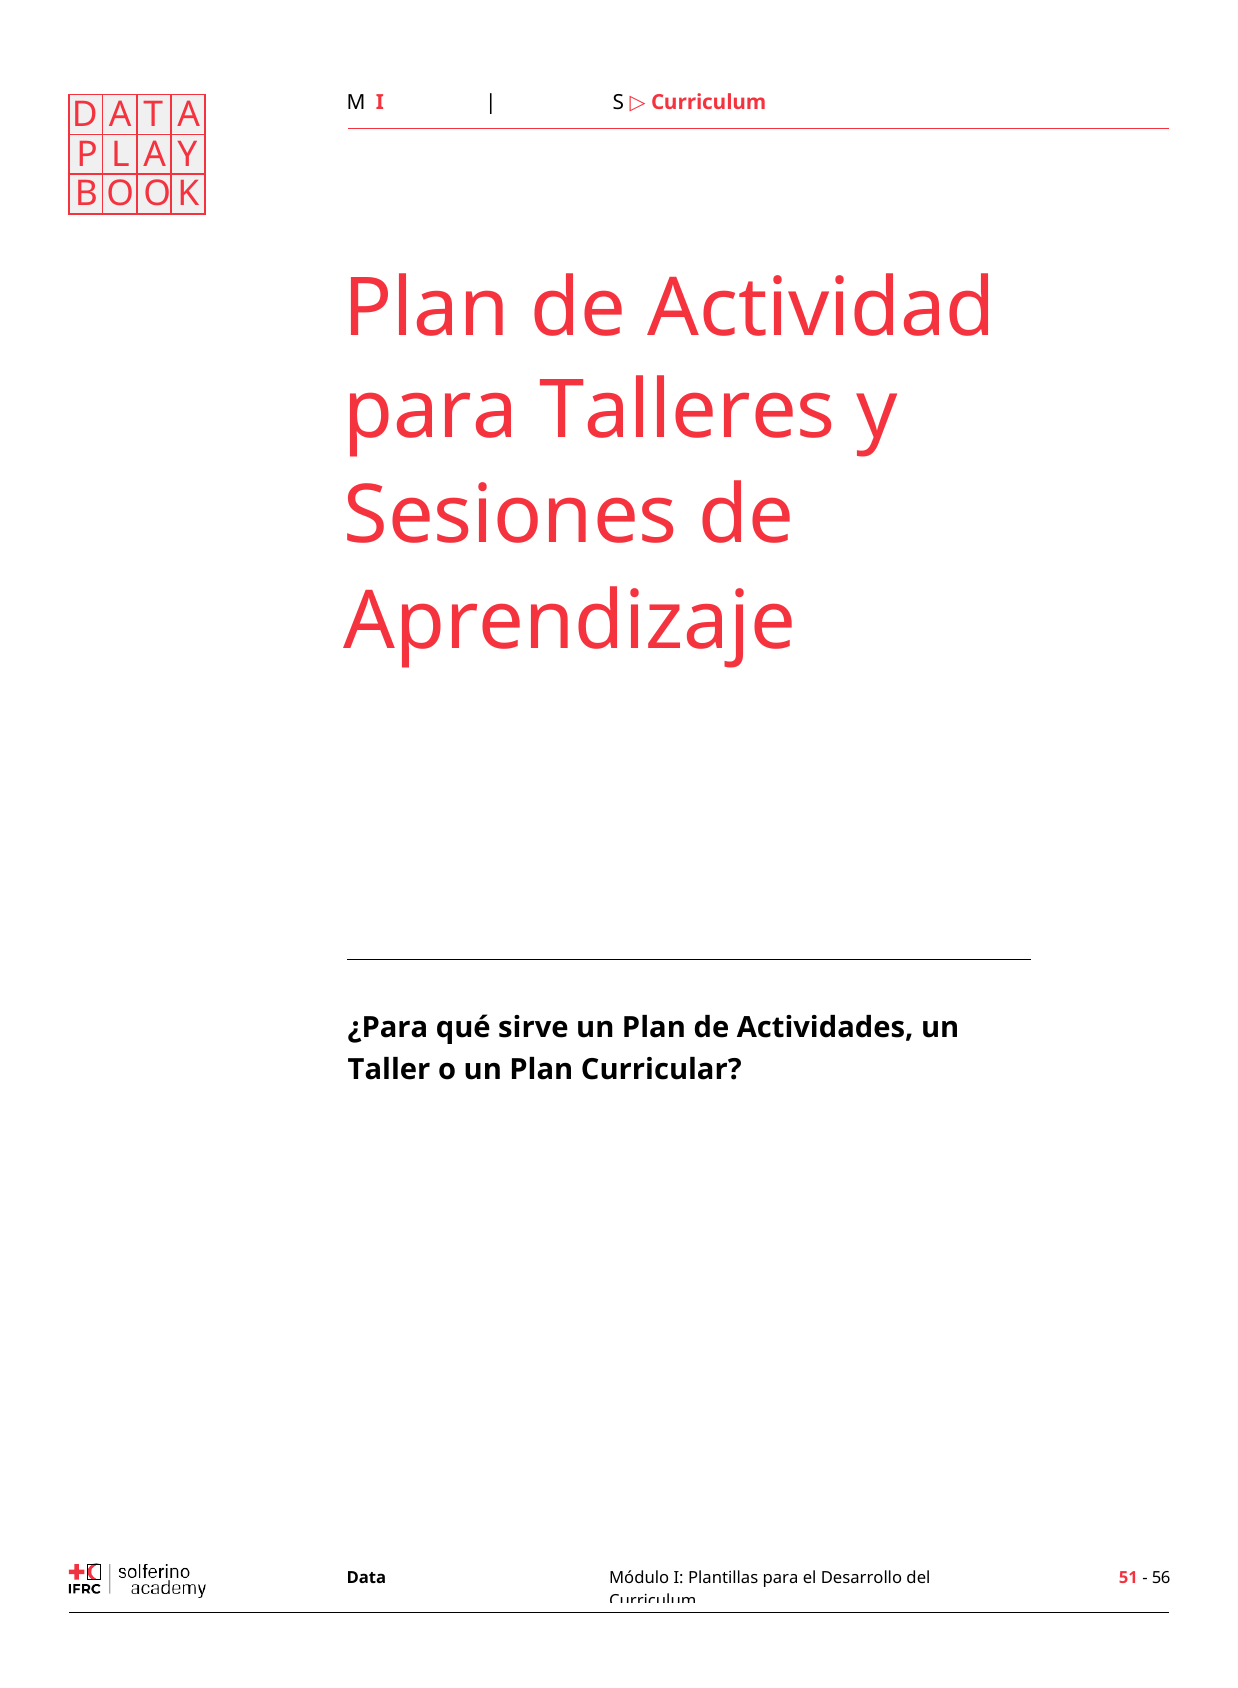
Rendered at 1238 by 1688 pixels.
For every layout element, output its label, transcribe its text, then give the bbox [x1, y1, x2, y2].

text M I | S ▷ Curriculum [346, 87, 1179, 115]
picture [88, 1565, 100, 1579]
subtitle Plan de Actividad para Talleres y Sesiones de Aprendizaje [343, 251, 1179, 672]
subtitle ¿Para qué sirve un Plan de Actividades, un Taller o un Plan Curricular? [347, 1007, 998, 1088]
picture [118, 1564, 206, 1598]
